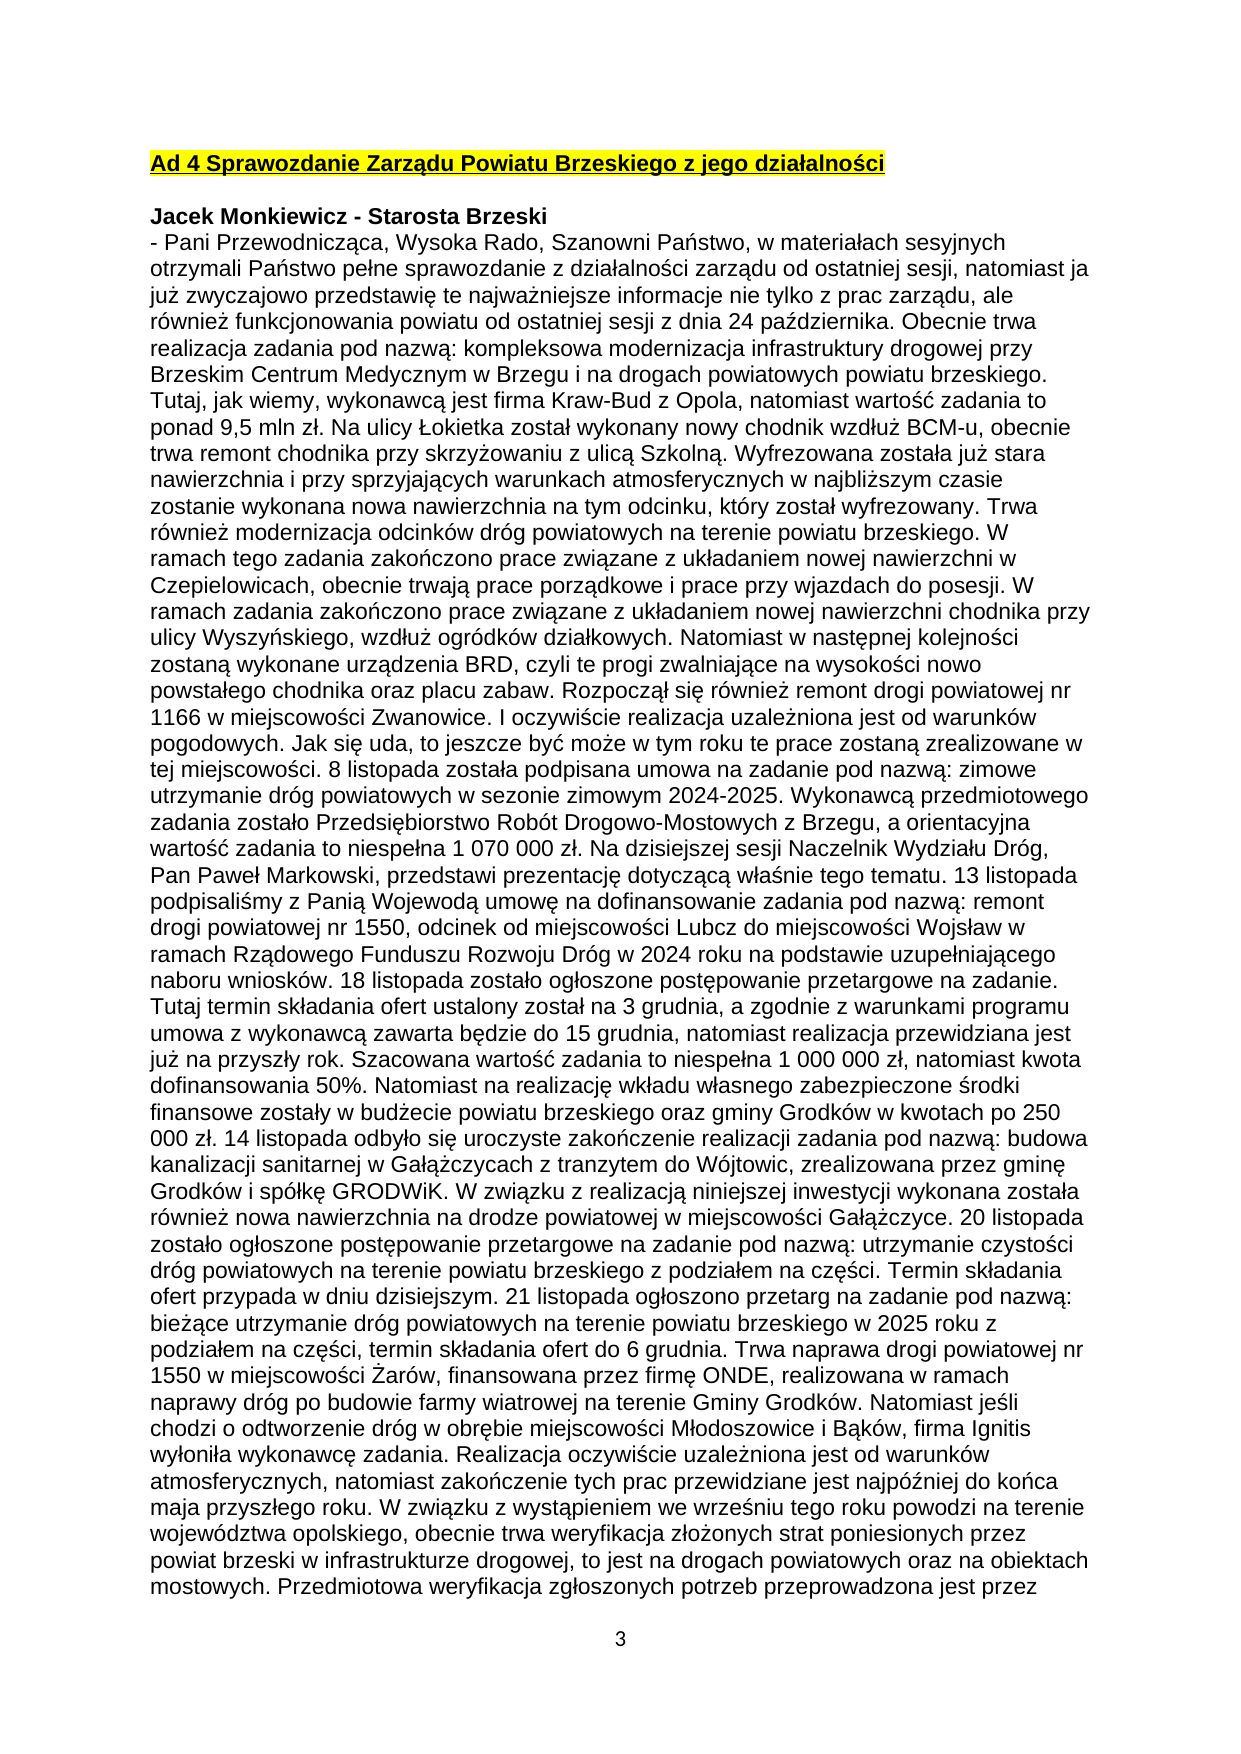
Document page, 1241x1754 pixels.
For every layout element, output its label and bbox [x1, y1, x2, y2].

text [150, 150, 1090, 1599]
